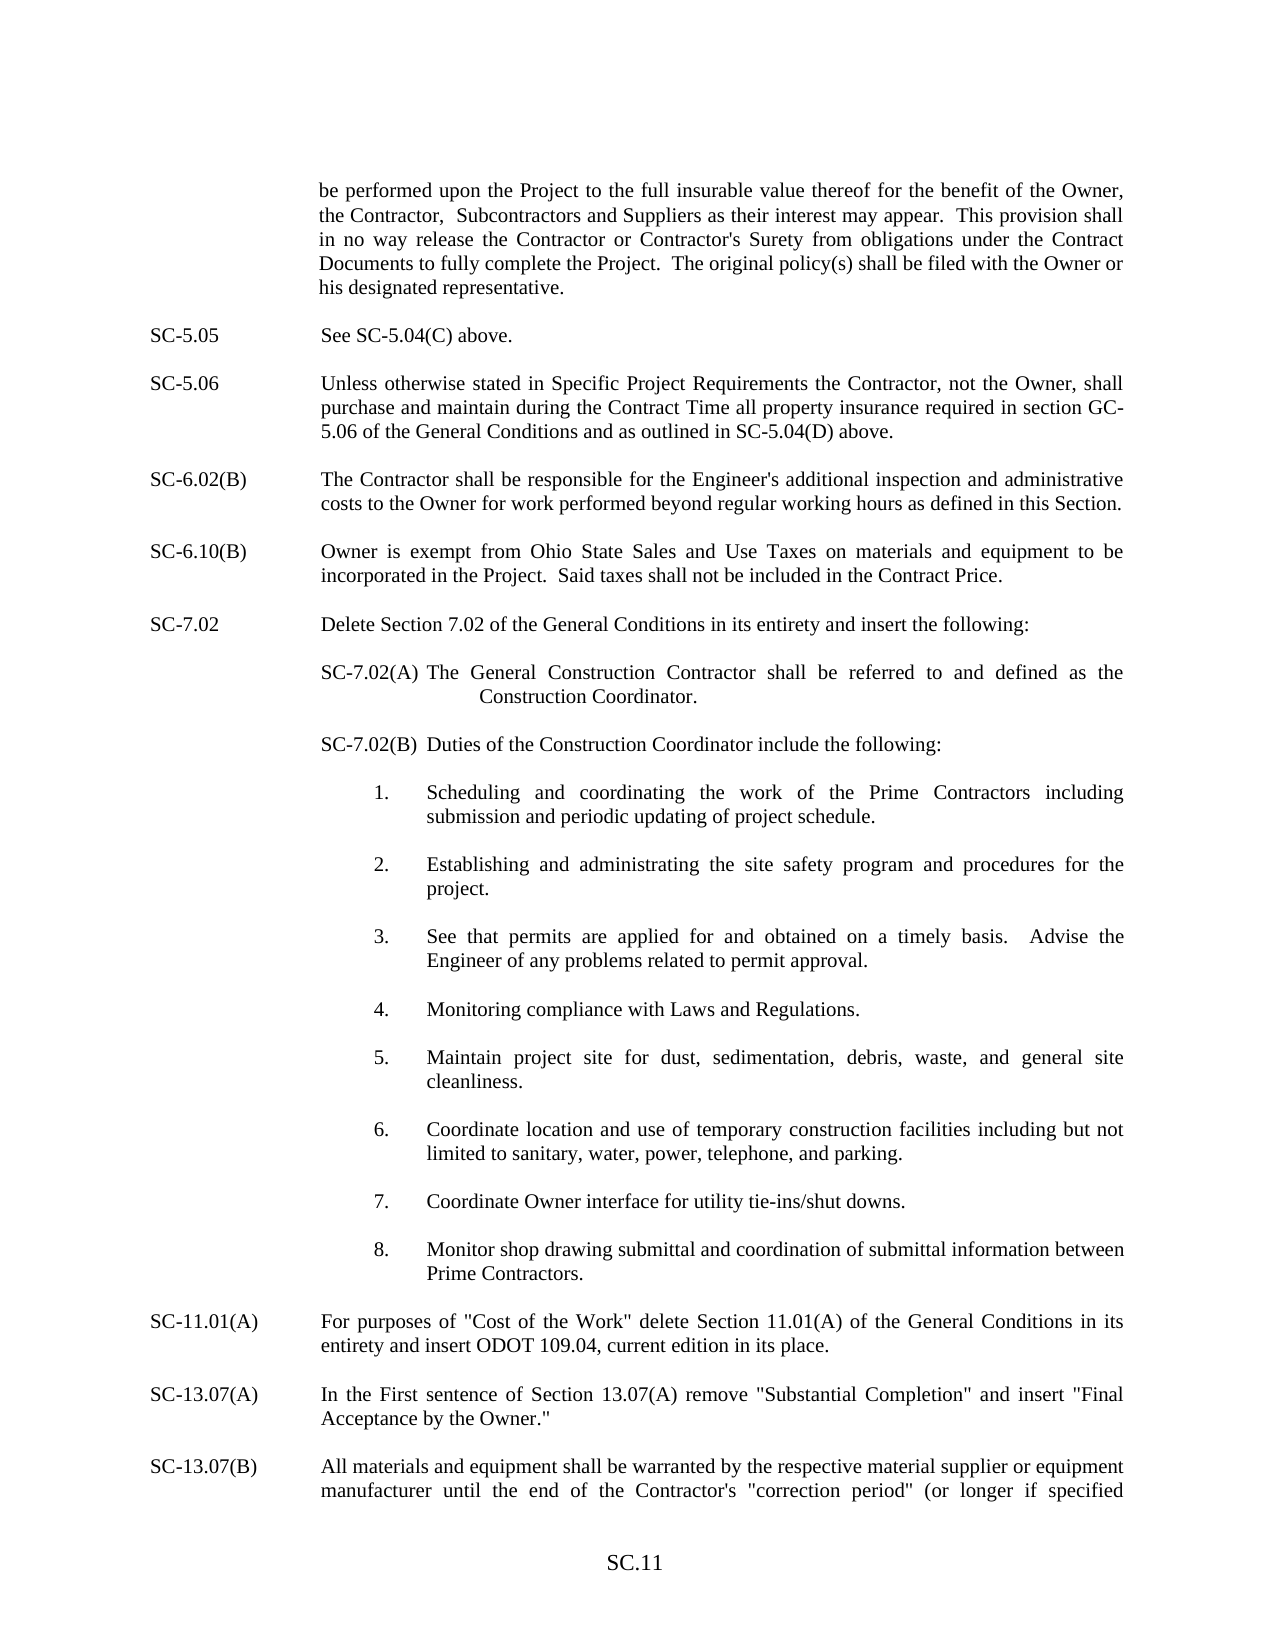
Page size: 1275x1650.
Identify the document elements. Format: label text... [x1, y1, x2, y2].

text SC-7.02(B) Duties of the Construction Coordinator include the following: [321, 732, 1125, 756]
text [150, 1454, 1125, 1502]
text 6. Coordinate location and use of temporary construction facilities including but not limited to sanitary, water, power, telephone, and parking. [373, 1117, 1125, 1165]
text SC-5.06 Unless otherwise stated in Specific Project Requirements the Contractor, not the Owner, shall purchase and maintain during the Contract Time all property insurance required in section GC-5.06 of the General Conditions and as outlined in SC-5.04(D) above. [150, 371, 1125, 443]
text 2. Establishing and administrating the site safety program and procedures for the project. [373, 852, 1125, 900]
text SC-7.02(A) The General Construction Contractor shall be referred to and defined as the Construction Coordinator. [321, 660, 1125, 708]
text 1. Scheduling and coordinating the work of the Prime Contractors including submission and periodic updating of project schedule. [373, 780, 1125, 828]
text 3. See that permits are applied for and obtained on a timely basis. Advise the Engineer of any problems related to permit approval. [373, 924, 1125, 972]
text 5. Maintain project site for dust, sedimentation, debris, waste, and general site cleanliness. [373, 1045, 1125, 1093]
text SC-5.05 See SC-5.04(C) above. [150, 323, 1125, 347]
text SC-7.02 Delete Section 7.02 of the General Conditions in its entirety and insert the following: [150, 612, 1125, 636]
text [150, 178, 1125, 299]
text 8. Monitor shop drawing submittal and coordination of submittal information between Prime Contractors. [373, 1237, 1125, 1285]
text SC-13.07(A) In the First sentence of Section 13.07(A) remove "Substantial Completion" and insert "Final Acceptance by the Owner." [150, 1382, 1125, 1430]
text 7. Coordinate Owner interface for utility tie-ins/shut downs. [373, 1189, 1125, 1213]
text SC-11.01(A) For purposes of "Cost of the Work" delete Section 11.01(A) of the General Conditions in its entirety and insert ODOT 109.04, current edition in its place. [150, 1309, 1125, 1357]
text 4. Monitoring compliance with Laws and Regulations. [373, 997, 1125, 1021]
text SC-6.02(B) The Contractor shall be responsible for the Engineer's additional inspection and administrative costs to the Owner for work performed beyond regular working hours as defined in this Section. [150, 467, 1125, 515]
text SC-6.10(B) Owner is exempt from Ohio State Sales and Use Taxes on materials and equipment to be incorporated in the Project. Said taxes shall not be included in the Contract Price. [150, 539, 1125, 587]
